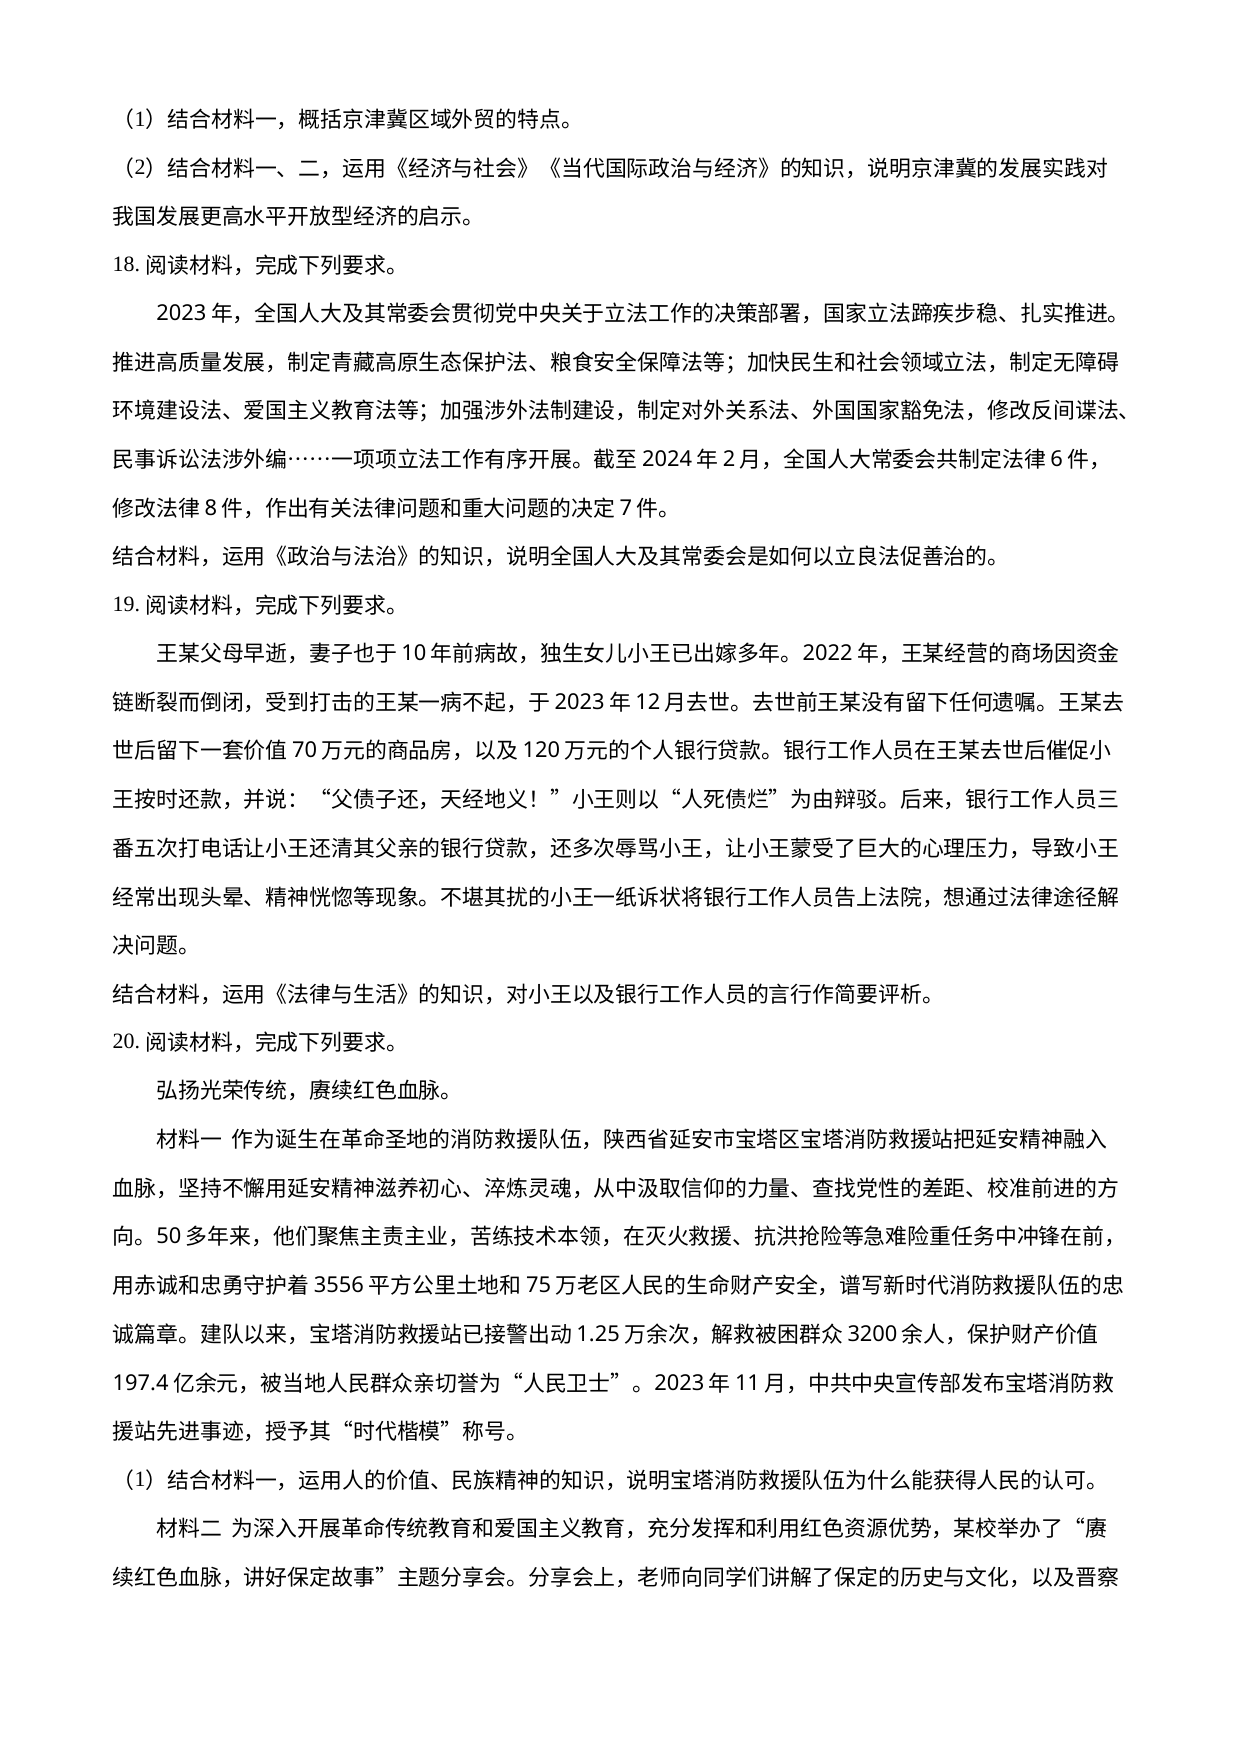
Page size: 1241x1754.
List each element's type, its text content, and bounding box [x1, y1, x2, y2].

text （1）结合材料一，概括京津冀区域外贸的特点。 [112, 102, 1128, 134]
text 19. 阅读材料，完成下列要求。 [112, 587, 1128, 620]
text 结合材料，运用《法律与生活》的知识，对小王以及银行工作人员的言行作简要评析。 [112, 976, 1128, 1009]
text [112, 1511, 1128, 1592]
text 20. 阅读材料，完成下列要求。 [112, 1025, 1128, 1057]
text 王某父母早逝，妻子也于10年前病故，独生女儿小王已出嫁多年。2022年，王某经营的商场因资金链断裂而倒闭，受到打击的王某一病不起，于2023年12月去世。去世前王某没有留下任何遗嘱。王某去世后留下一套价值70万元的商品房，以及120万元的个人银行贷款。银行工作人员在王某去世后催促小王按时还款，并说：“父债子还，天经地义！”小王则以“人死债烂”为由辩驳。后来，银行工作人员三番五次打电话让小王还清其父亲的银行贷款，还多次辱骂小王，让小王蒙受了巨大的心理压力，导致小王经常出现头晕、精神恍惚等现象。不堪其扰的小王一纸诉状将银行工作人员告上法院，想通过法律途径解决问题。 [112, 636, 1128, 961]
text 弘扬光荣传统，赓续红色血脉。 [112, 1073, 1128, 1106]
text 2023年，全国人大及其常委会贯彻党中央关于立法工作的决策部署，国家立法蹄疾步稳、扎实推进。推进高质量发展，制定青藏高原生态保护法、粮食安全保障法等；加快民生和社会领域立法，制定无障碍环境建设法、爱国主义教育法等；加强涉外法制建设，制定对外关系法、外国国家豁免法，修改反间谍法、民事诉讼法涉外编……一项项立法工作有序开展。截至2024年2月，全国人大常委会共制定法律6件，修改法律8件，作出有关法律问题和重大问题的决定7件。 [112, 296, 1128, 523]
text 材料一 作为诞生在革命圣地的消防救援队伍，陕西省延安市宝塔区宝塔消防救援站把延安精神融入血脉，坚持不懈用延安精神滋养初心、淬炼灵魂，从中汲取信仰的力量、查找党性的差距、校准前进的方向。50多年来，他们聚焦主责主业，苦练技术本领，在灭火救援、抗洪抢险等急难险重任务中冲锋在前，用赤诚和忠勇守护着3556平方公里土地和75万老区人民的生命财产安全，谱写新时代消防救援队伍的忠诚篇章。建队以来，宝塔消防救援站已接警出动1.25万余次，解救被困群众3200余人，保护财产价值197.4亿余元，被当地人民群众亲切誉为“人民卫士”。2023年11月，中共中央宣传部发布宝塔消防救援站先进事迹，授予其“时代楷模”称号。 [112, 1121, 1128, 1446]
text （1）结合材料一，运用人的价值、民族精神的知识，说明宝塔消防救援队伍为什么能获得人民的认可。 [112, 1462, 1128, 1495]
text 18. 阅读材料，完成下列要求。 [112, 247, 1128, 280]
text （2）结合材料一、二，运用《经济与社会》《当代国际政治与经济》的知识，说明京津冀的发展实践对我国发展更高水平开放型经济的启示。 [112, 150, 1128, 231]
text 结合材料，运用《政治与法治》的知识，说明全国人大及其常委会是如何以立良法促善治的。 [112, 539, 1128, 571]
